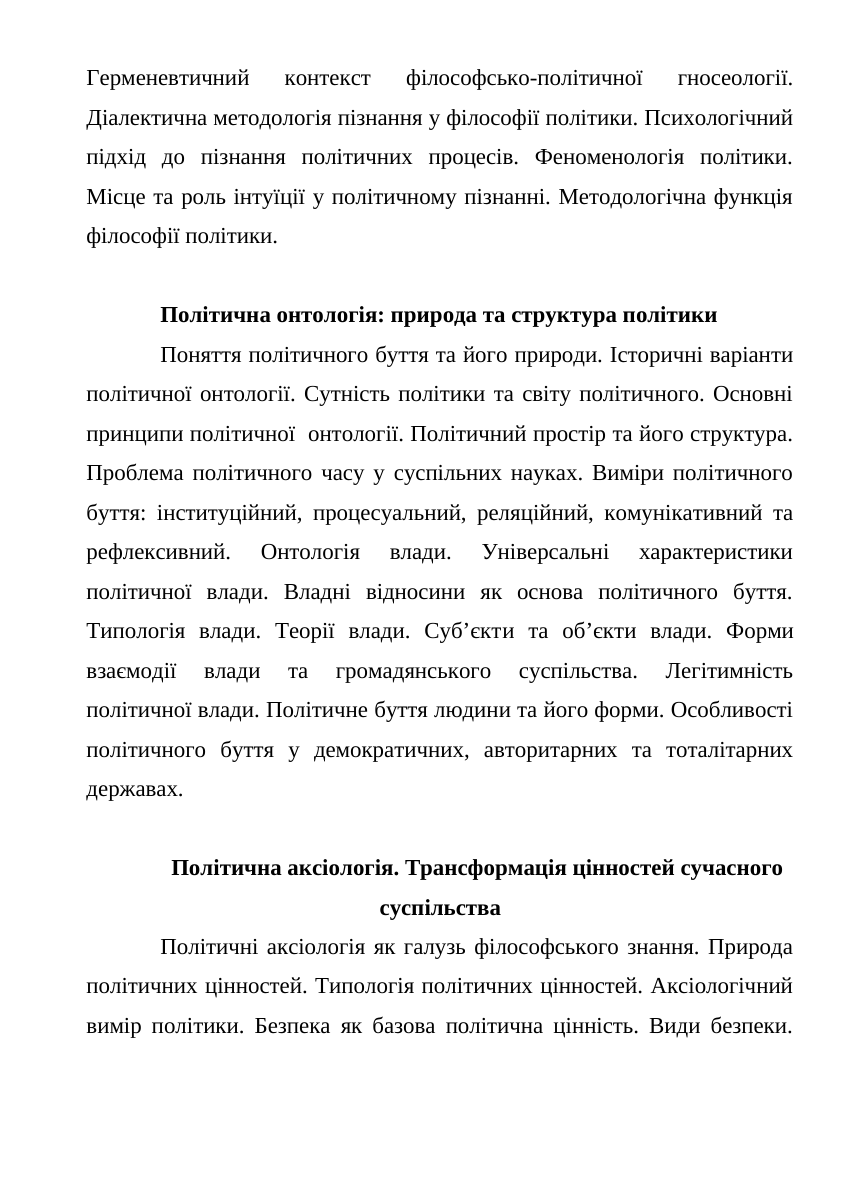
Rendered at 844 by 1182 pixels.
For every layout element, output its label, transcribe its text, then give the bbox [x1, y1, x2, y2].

text Політична аксіологія. Трансформація цінностей сучасного суспільства [86, 854, 794, 920]
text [86, 64, 794, 249]
text Політична онтологія: природа та структура політики [86, 301, 794, 328]
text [86, 933, 794, 1038]
text Поняття політичного буття та його природи. Історичні варіанти політичної онтології. Сутність політики та світу політичного. Основні принципи політичної онтології. Політичний простір та його структура. Проблема політичного часу у суспільних науках. Виміри політичного буття: інституційний, процесуальний, реляційний, комунікативний та рефлексивний. Онтологія влади. Універсальні характеристики політичної влади. Владні відносини як основа політичного буття. Типологія влади. Теорії влади. Суб’єкти та об’єкти влади. Форми взаємодії влади та громадянського суспільства. Легітимність політичної влади. Політичне буття людини та його форми. Особливості політичного буття у демократичних, авторитарних та тоталітарних державах. [86, 341, 794, 801]
